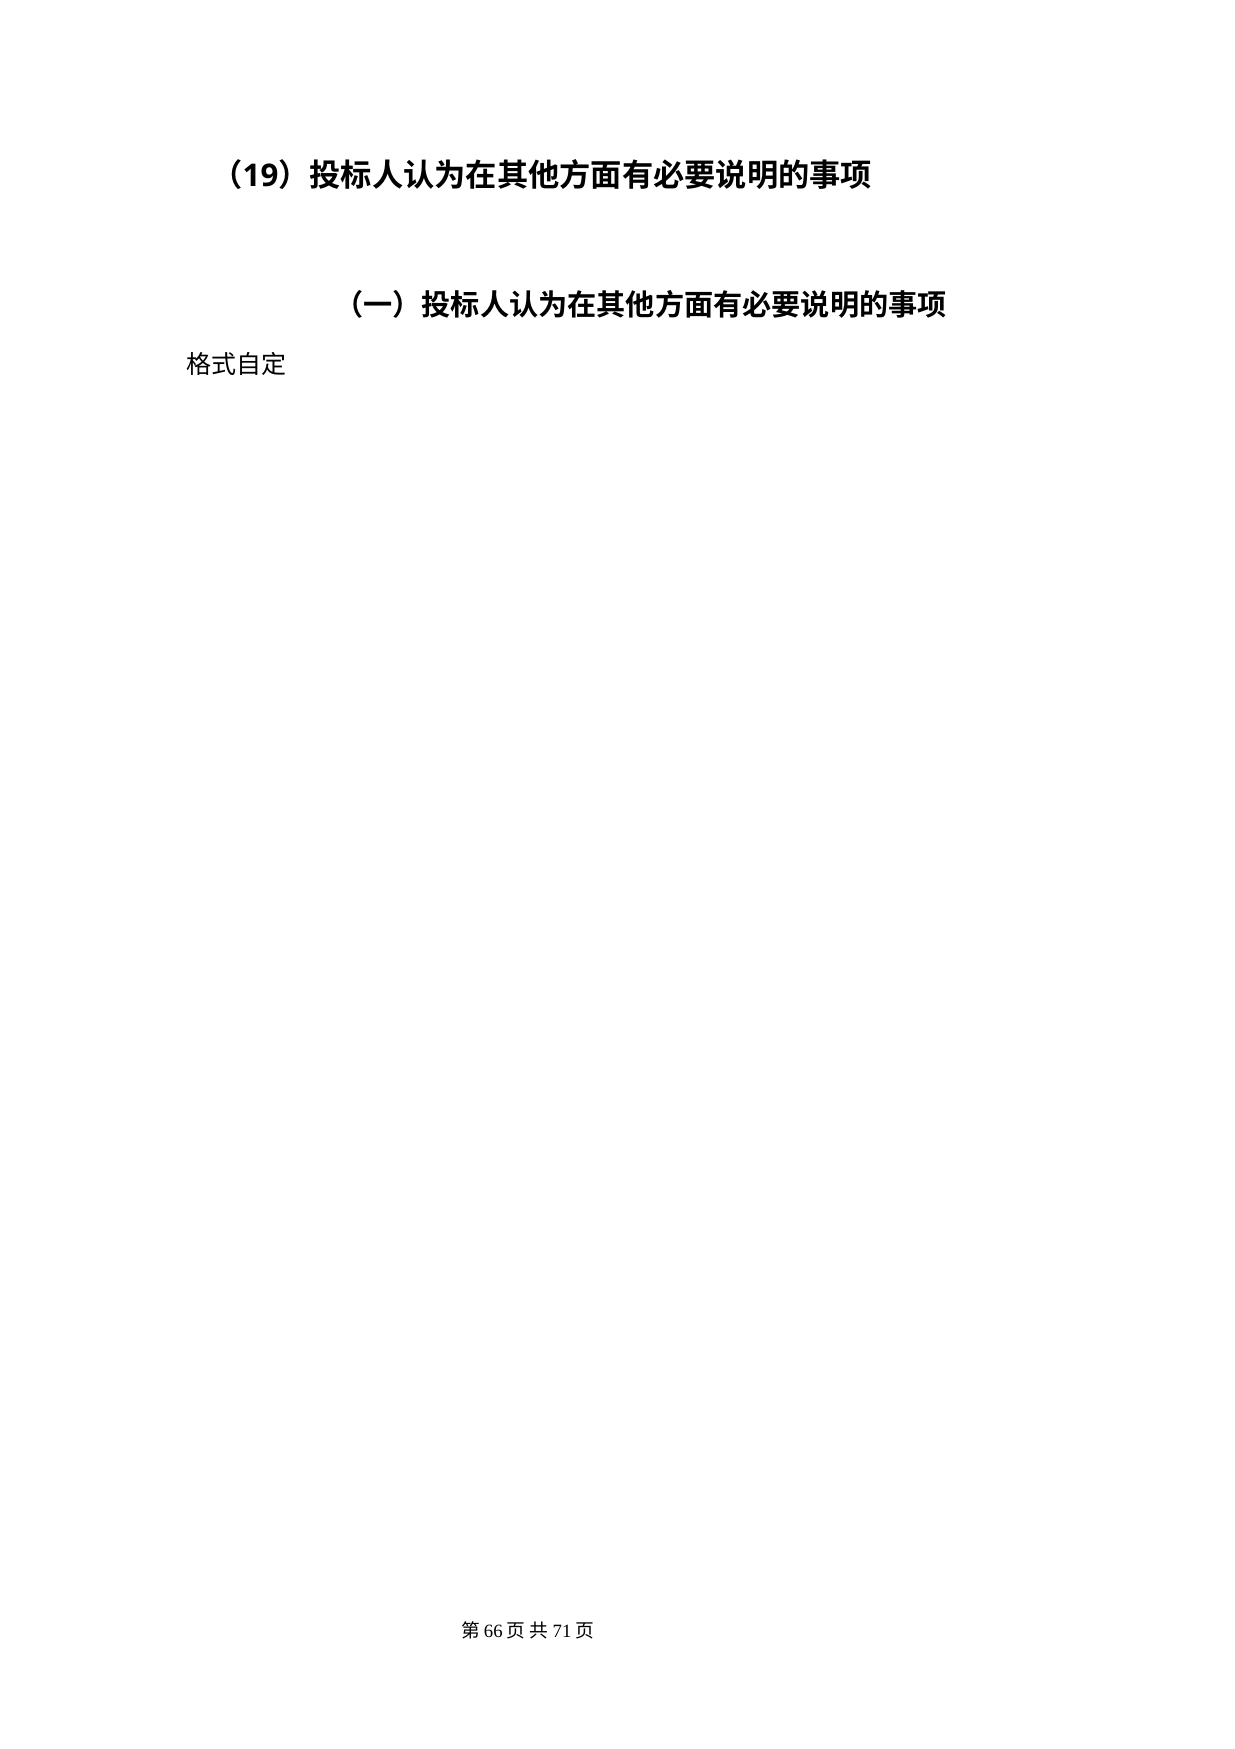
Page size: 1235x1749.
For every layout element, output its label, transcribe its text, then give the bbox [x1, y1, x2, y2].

title （19）投标人认为在其他方面有必要说明的事项 [136, 150, 1086, 195]
text （一）投标人认为在其他方面有必要说明的事项 [136, 282, 1086, 324]
text 格式自定 [136, 345, 1086, 381]
